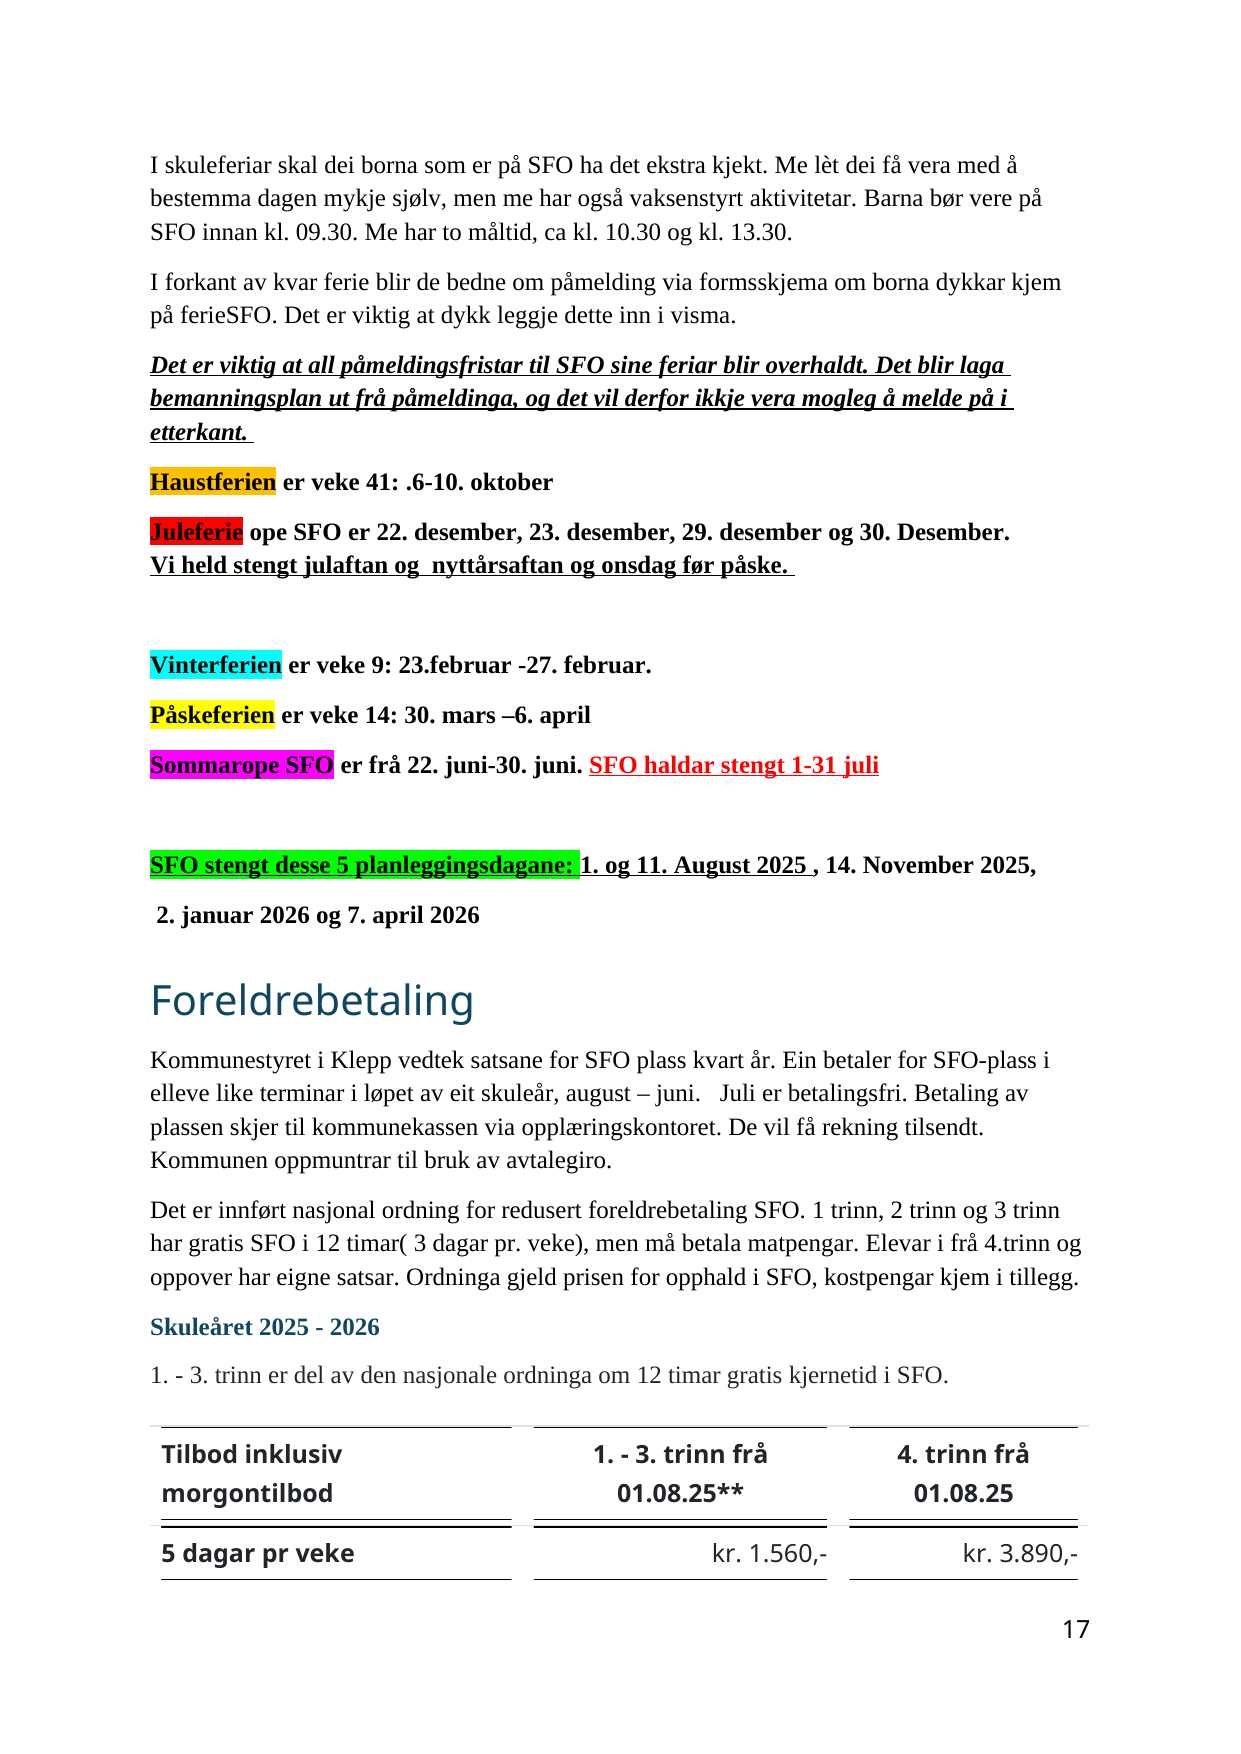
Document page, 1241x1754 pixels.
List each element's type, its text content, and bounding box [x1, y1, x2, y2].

text Kommunestyret i Klepp vedtek satsane for SFO plass kvart år. Ein betaler for SFO-plass i elleve like terminar i løpet av eit skuleår, august – juni. Juli er betalingsfri. Betaling av plassen skjer til kommunekassen via opplæringskontoret. De vil få rekning tilsendt. Kommunen oppmuntrar til bruk av avtalegiro. [150, 1045, 1090, 1174]
table_header 4. trinn frå 01.08.25 [838, 1427, 1089, 1525]
table_cell kr. 1.560,- [523, 1526, 838, 1585]
text Vinterferien er veke 9: 23.februar -27. februar. [282, 650, 1090, 679]
text I skuleferiar skal dei borna som er på SFO ha det ekstra kjekt. Me lèt dei få vera med å bestemma dagen mykje sjølv, men me har også vaksenstyrt aktivitetar. Barna bør vere på SFO innan kl. 09.30. Me har to måltid, ca kl. 10.30 og kl. 13.30. [150, 150, 1090, 245]
text Det er innført nasjonal ordning for redusert foreldrebetaling SFO. 1 trinn, 2 trinn og 3 trinn har gratis SFO i 12 timar( 3 dagar pr. veke), men må betala matpengar. Elevar i frå 4.trinn og oppover har eigne satsar. Ordninga gjeld prisen for opphald i SFO, kostpengar kjem i tillegg. [150, 1195, 1090, 1290]
text SFO stengt desse 5 planleggingsdagane: 1. og 11. August 2025 , 14. November 2025, [580, 850, 1090, 879]
text Haustferien er veke 41: .6-10. oktober [276, 467, 1090, 495]
table_cell kr. 3.890,- [838, 1526, 1089, 1585]
table_cell 5 dagar pr veke [150, 1526, 523, 1585]
text 2. januar 2026 og 7. april 2026 [150, 900, 1090, 929]
text Det er viktig at all påmeldingsfristar til SFO sine feriar blir overhaldt. Det blir laga bemanningsplan ut frå påmeldinga, og det vil derfor ikkje vera mogleg å melde på i etterkant. [150, 350, 1090, 445]
subtitle Skuleåret 2025 - 2026 [150, 1312, 1090, 1340]
table_header Tilbod inklusiv morgontilbod [150, 1427, 523, 1525]
text 1. - 3. trinn er del av den nasjonale ordninga om 12 timar gratis kjernetid i SFO. [150, 1361, 1090, 1389]
text Sommarope SFO er frå 22. juni-30. juni. SFO haldar stengt 1-31 juli [334, 750, 1090, 779]
text Juleferie ope SFO er 22. desember, 23. desember, 29. desember og 30. Desember. Vi held stengt julaftan og nyttårsaftan og onsdag før påske. [150, 517, 1090, 579]
table_header 1. - 3. trinn frå 01.08.25** [523, 1427, 838, 1525]
text Påskeferien er veke 14: 30. mars –6. april [275, 700, 1090, 729]
subtitle Foreldrebetaling [150, 971, 1090, 1028]
text I forkant av kvar ferie blir de bedne om påmelding via formsskjema om borna dykkar kjem på ferieSFO. Det er viktig at dykk leggje dette inn i visma. [150, 267, 1090, 329]
